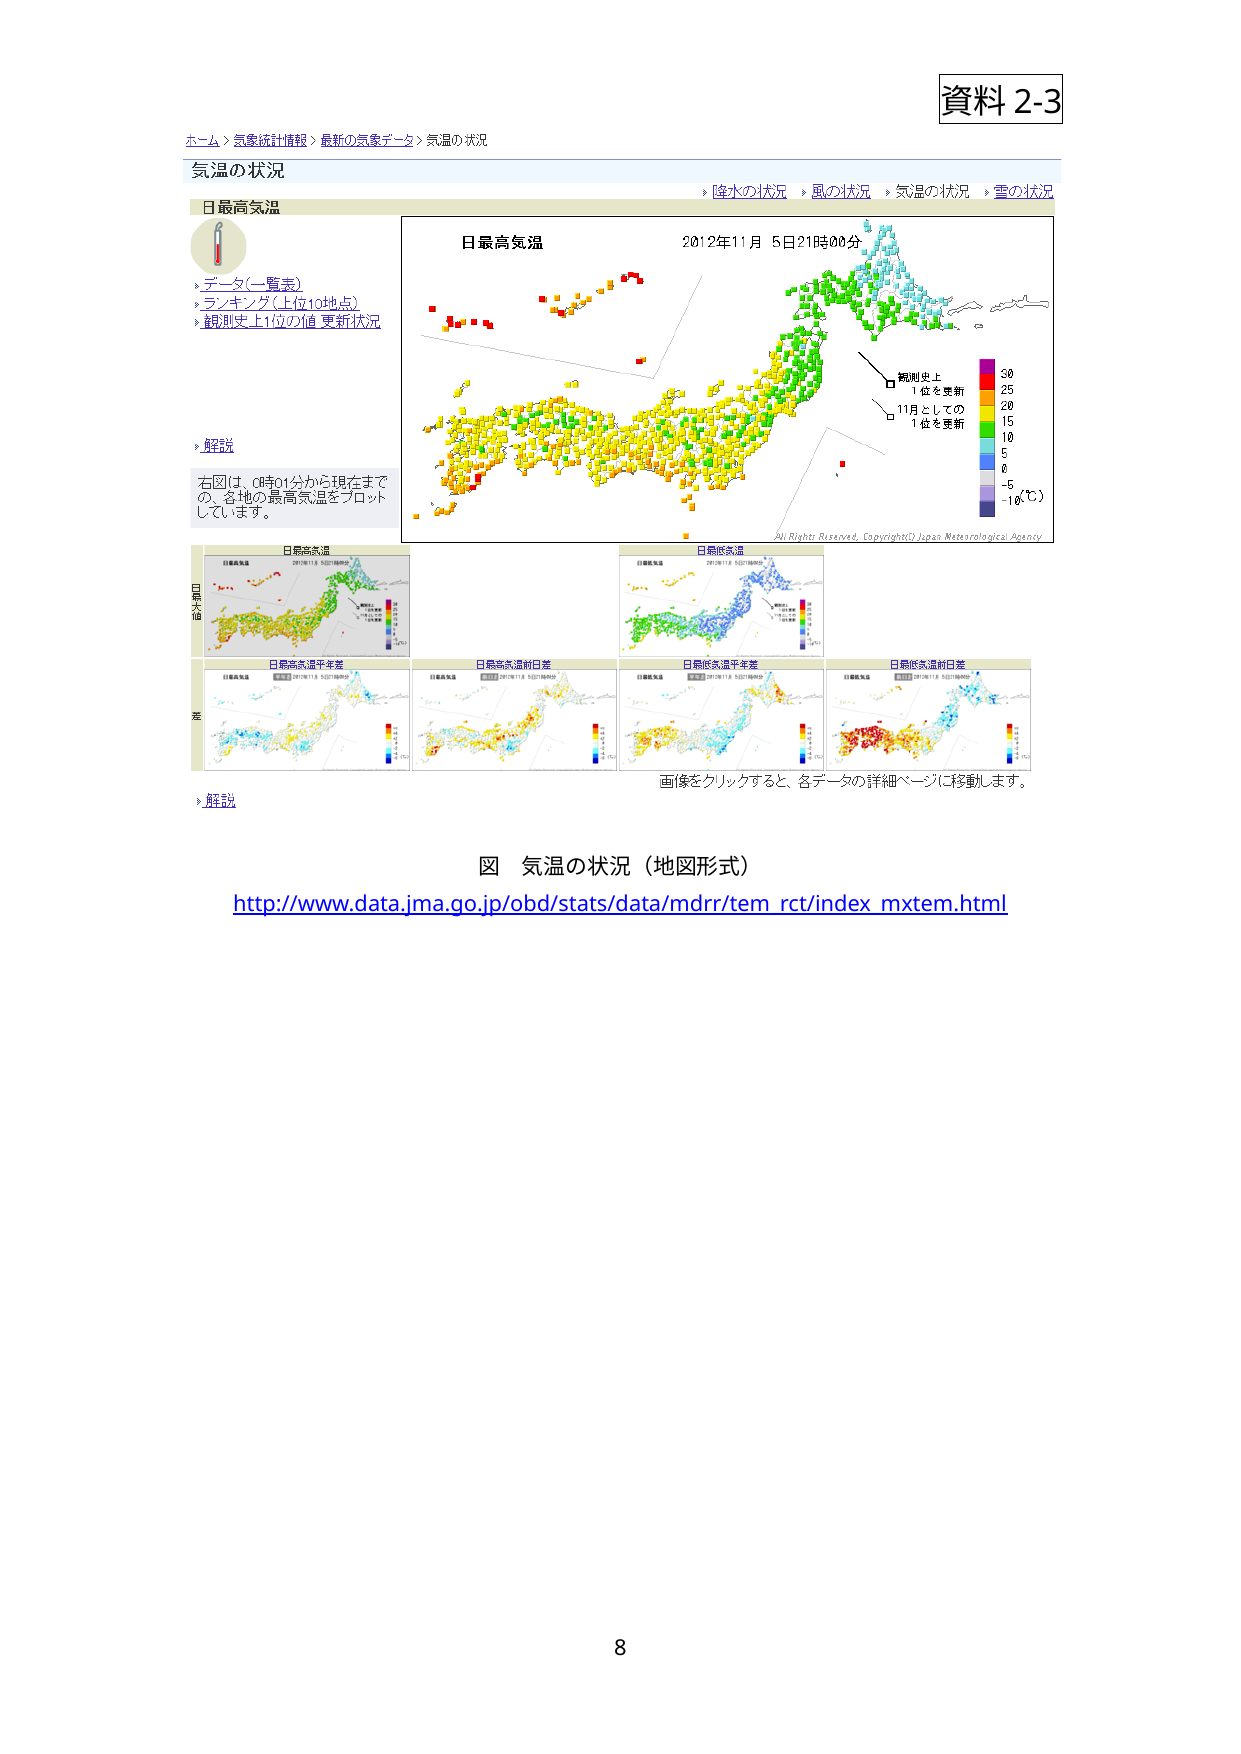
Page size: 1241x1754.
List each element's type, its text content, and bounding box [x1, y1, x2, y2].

picture [177, 133, 1062, 812]
list 図 気温の状況（地図形式） [177, 846, 1063, 884]
list http://www.data.jma.go.jp/obd/stats/data/mdrr/tem_rct/index_mxtem.html [177, 884, 1063, 921]
